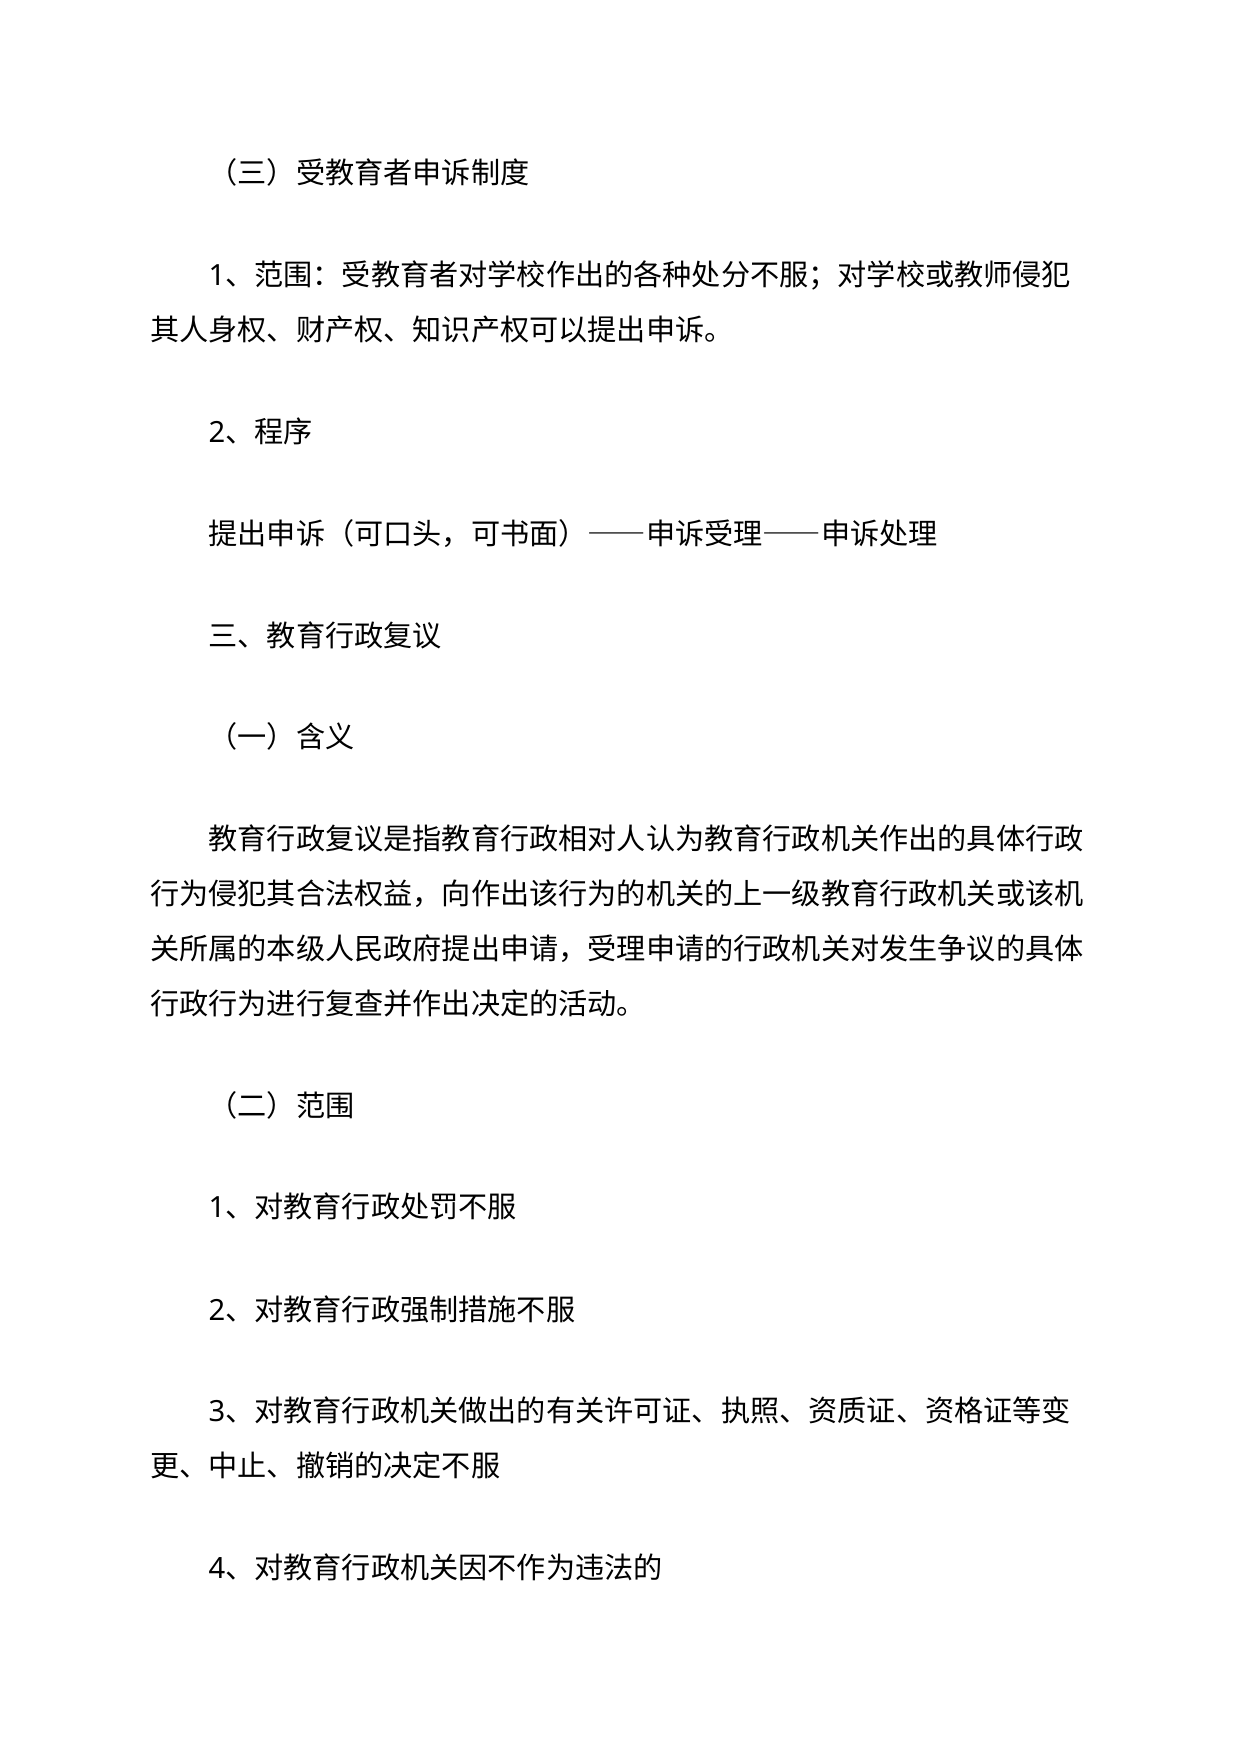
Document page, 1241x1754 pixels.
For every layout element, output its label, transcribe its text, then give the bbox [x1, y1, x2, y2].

text 三、教育行政复议 [150, 612, 1090, 654]
text （二）范围 [150, 1082, 1090, 1124]
text 1、对教育行政处罚不服 [150, 1184, 1090, 1226]
text 2、对教育行政强制措施不服 [150, 1286, 1090, 1328]
text 教育行政复议是指教育行政相对人认为教育行政机关作出的具体行政行为侵犯其合法权益，向作出该行为的机关的上一级教育行政机关或该机关所属的本级人民政府提出申请，受理申请的行政机关对发生争议的具体行政行为进行复查并作出决定的活动。 [150, 816, 1090, 1023]
text （一）含义 [150, 714, 1090, 756]
text 4、对教育行政机关因不作为违法的 [150, 1545, 1090, 1587]
text （三）受教育者申诉制度 [150, 150, 1090, 192]
text 3、对教育行政机关做出的有关许可证、执照、资质证、资格证等变更、中止、撤销的决定不服 [150, 1388, 1090, 1485]
text 1、范围：受教育者对学校作出的各种处分不服；对学校或教师侵犯其人身权、财产权、知识产权可以提出申诉。 [150, 252, 1090, 349]
text 2、程序 [150, 408, 1090, 451]
text 提出申诉（可口头，可书面）——申诉受理——申诉处理 [150, 511, 1090, 553]
